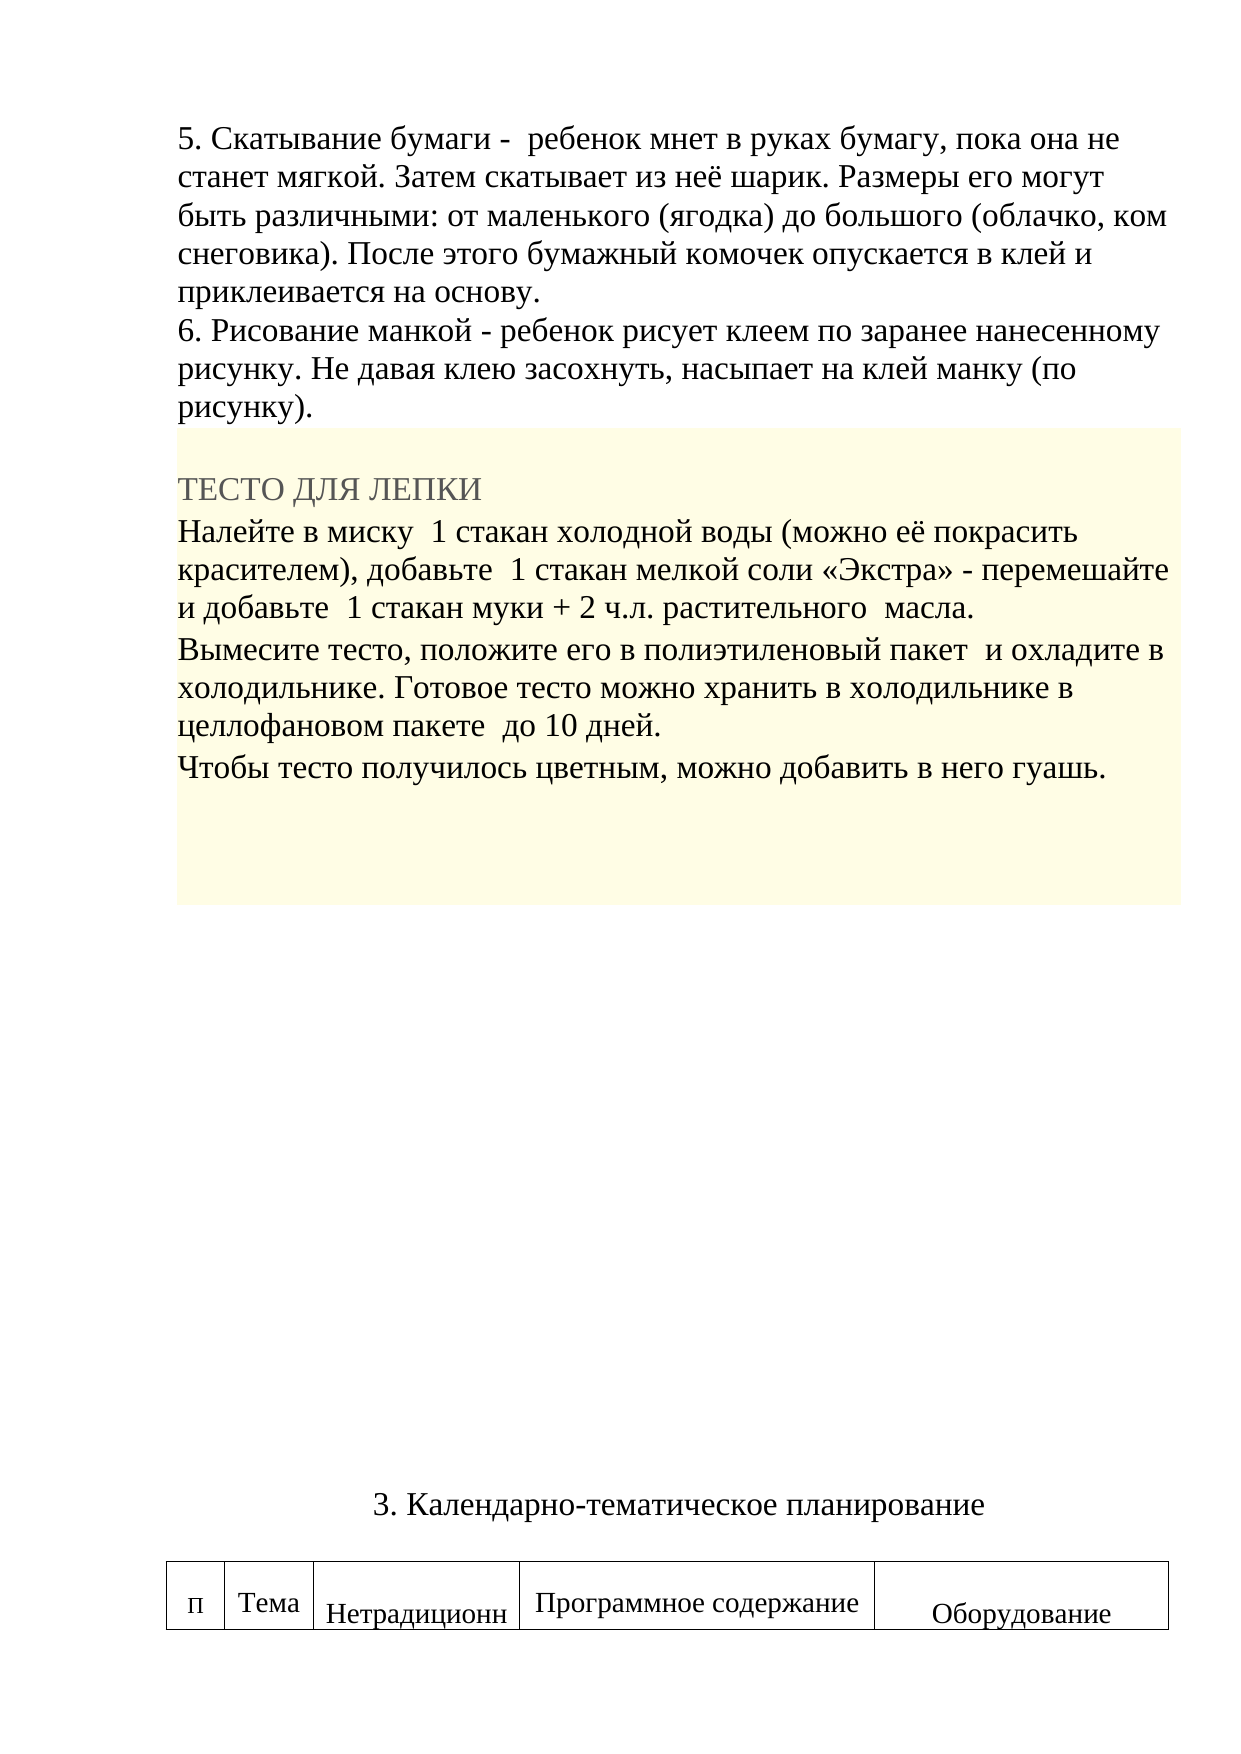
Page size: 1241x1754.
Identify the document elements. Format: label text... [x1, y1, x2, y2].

table_header Тема занятия [225, 1562, 313, 1629]
text Налейте в миску 1 стакан холодной воды (можно её покрасить красителем), добавьте 1 стакан мелкой соли «Экстра» - перемешайте и добавьте 1 стакан муки + 2 ч.л. растительного масла. [177, 511, 1181, 626]
text 5. Скатывание бумаги - ребенок мнет в руках бумагу, пока она не станет мягкой. Затем скатывает из неё шарик. Размеры его могут быть различными: от маленького (ягодка) до большого (облачко, ком снеговика). После этого бумажный комочек опускается в клей и приклеивается на основу. [177, 118, 1181, 310]
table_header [520, 1562, 874, 1629]
text 6. Рисование манкой - ребенок рисует клеем по заранее нанесенному рисунку. Не давая клею засохнуть, насыпает на клей манку (по рисунку). [177, 310, 1181, 425]
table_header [314, 1562, 519, 1629]
text 3. Календарно-тематическое планирование [177, 1484, 1181, 1523]
text Вымесите тесто, положите его в полиэтиленовый пакет и охладите в холодильнике. Готовое тесто можно хранить в холодильнике в целлофановом пакете до 10 дней. [177, 629, 1181, 744]
text ТЕСТО ДЛЯ ЛЕПКИ [177, 469, 1181, 508]
table_header Оборудование [875, 1562, 1168, 1629]
table_header П № [167, 1562, 224, 1629]
text Чтобы тесто получилось цветным, можно добавить в него гуашь. [177, 747, 1181, 785]
